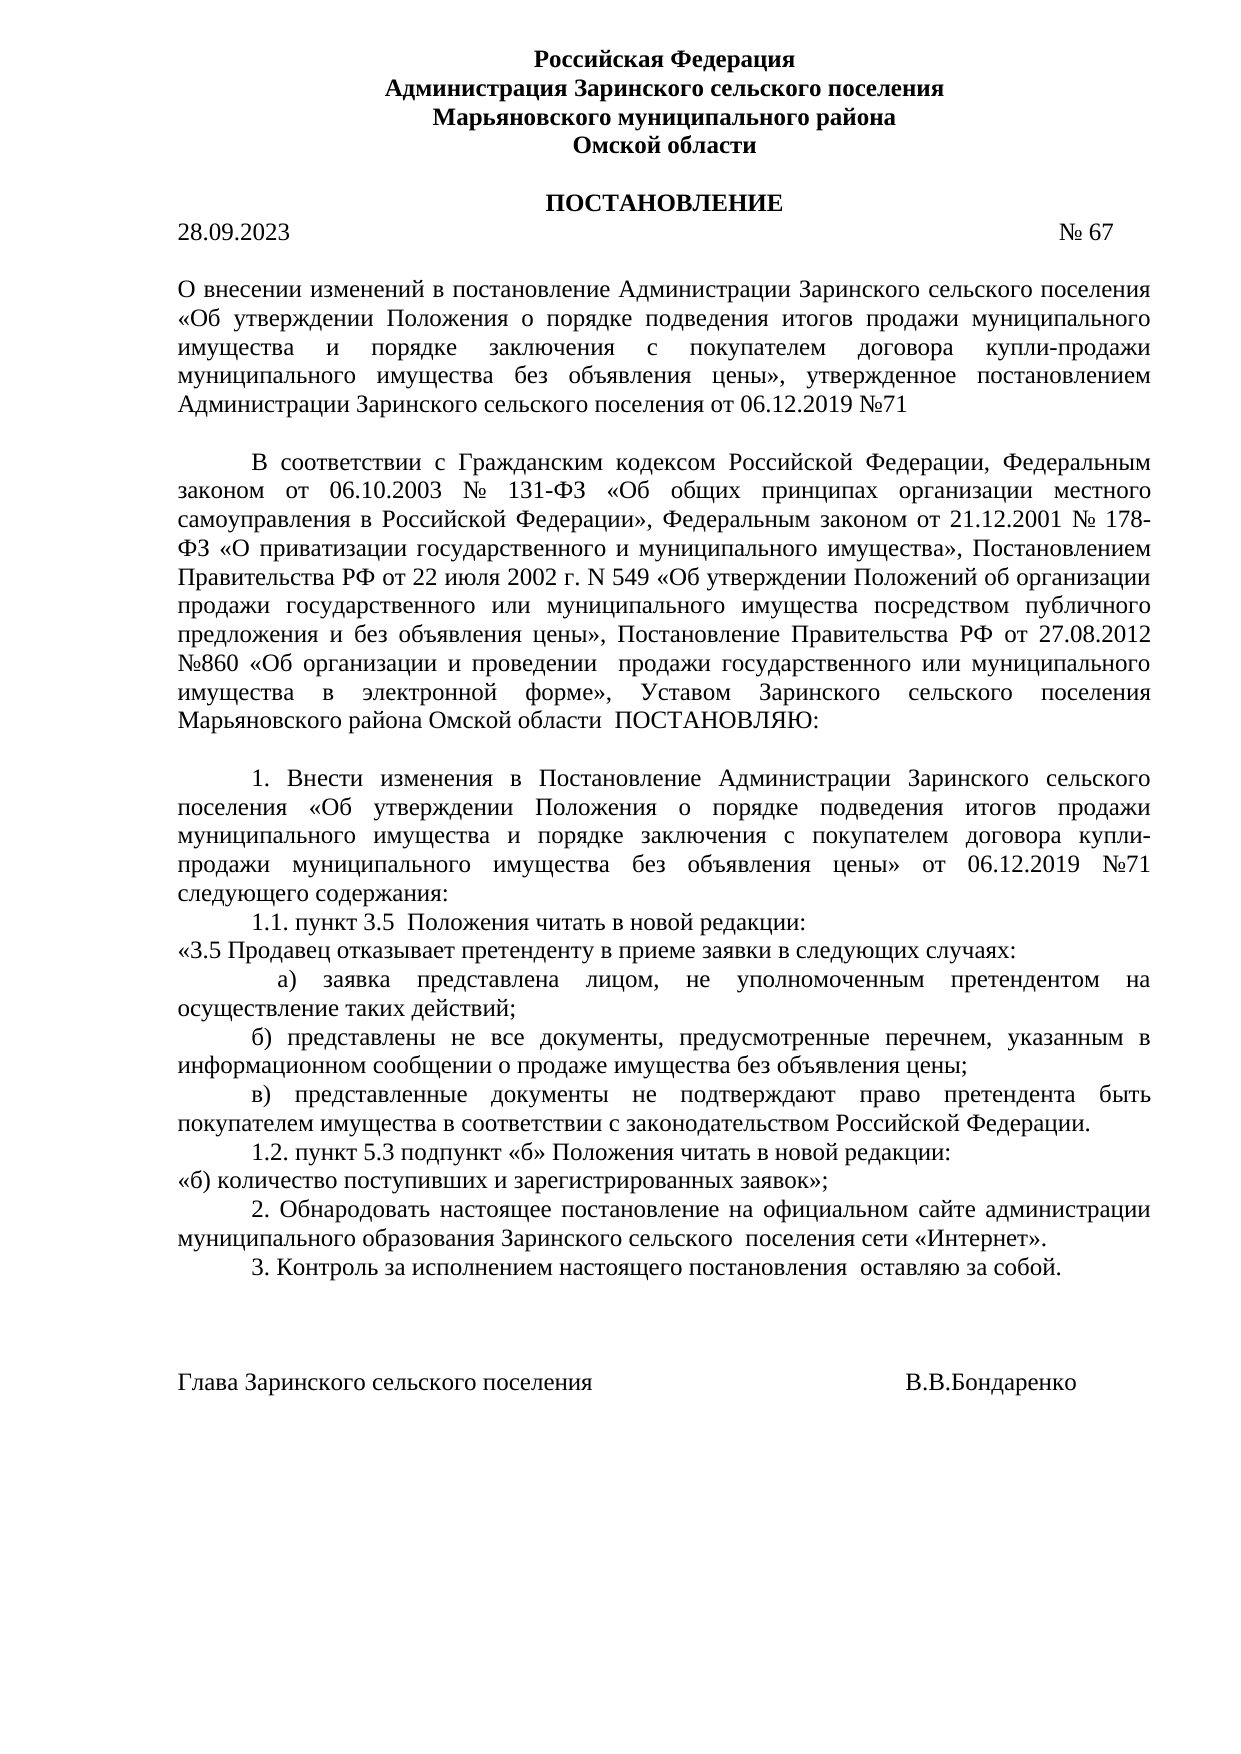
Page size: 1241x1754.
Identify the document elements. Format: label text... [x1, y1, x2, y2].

text Глава Заринского сельского поселения В.В.Бондаренко [177, 1367, 1152, 1396]
text 1.2. пункт 5.3 подпункт «б» Положения читать в новой редакции: [177, 1137, 1152, 1166]
text б) представлены не все документы, предусмотренные перечнем, указанным в информационном сообщении о продаже имущества без объявления цены; [177, 1022, 1152, 1079]
text Российская Федерация [177, 44, 1152, 73]
text Марьяновского муниципального района [177, 102, 1152, 131]
text 1. Внести изменения в Постановление Администрации Заринского сельского поселения «Об утверждении Положения о порядке подведения итогов продажи муниципального имущества и порядке заключения с покупателем договора купли-продажи муниципального имущества без объявления цены» от 06.12.2019 №71 следующего содержания: [177, 763, 1152, 907]
text ПОСТАНОВЛЕНИЕ [177, 188, 1152, 217]
text «3.5 Продавец отказывает претенденту в приеме заявки в следующих случаях: [177, 936, 1152, 964]
text в) представленные документы не подтверждают право претендента быть покупателем имущества в соответствии с законодательством Российской Федерации. [177, 1079, 1152, 1137]
text 3. Контроль за исполнением настоящего постановления оставляю за собой. [177, 1252, 1152, 1281]
text а) заявка представлена лицом, не уполномоченным претендентом на осуществление таких действий; [177, 964, 1152, 1022]
text Омской области [177, 131, 1152, 159]
text 28.09.2023 № 67 [177, 217, 1152, 246]
text 2. Обнародовать настоящее постановление на официальном сайте администрации муниципального образования Заринского сельского поселения сети «Интернет». [177, 1194, 1152, 1252]
text В соответствии с Гражданским кодексом Российской Федерации, Федеральным законом от 06.10.2003 № 131-ФЗ «Об общих принципах организации местного самоуправления в Российской Федерации», Федеральным законом от 21.12.2001 № 178-ФЗ «О приватизации государственного и муниципального имущества», Постановлением Правительства РФ от 22 июля 2002 г. N 549 «Об утверждении Положений об организации продажи государственного или муниципального имущества посредством публичного предложения и без объявления цены», Постановление Правительства РФ от 27.08.2012 №860 «Об организации и проведении продажи государственного или муниципального имущества в электронной форме», Уставом Заринского сельского поселения Марьяновского района Омской области ПОСТАНОВЛЯЮ: [177, 447, 1152, 734]
text Администрация Заринского сельского поселения [177, 73, 1152, 102]
text «б) количество поступивших и зарегистрированных заявок»; [177, 1166, 1152, 1194]
text О внесении изменений в постановление Администрации Заринского сельского поселения «Об утверждении Положения о порядке подведения итогов продажи муниципального имущества и порядке заключения с покупателем договора купли-продажи муниципального имущества без объявления цены», утвержденное постановлением Администрации Заринского сельского поселения от 06.12.2019 №71 [177, 274, 1152, 418]
text 1.1. пункт 3.5 Положения читать в новой редакции: [177, 907, 1152, 936]
